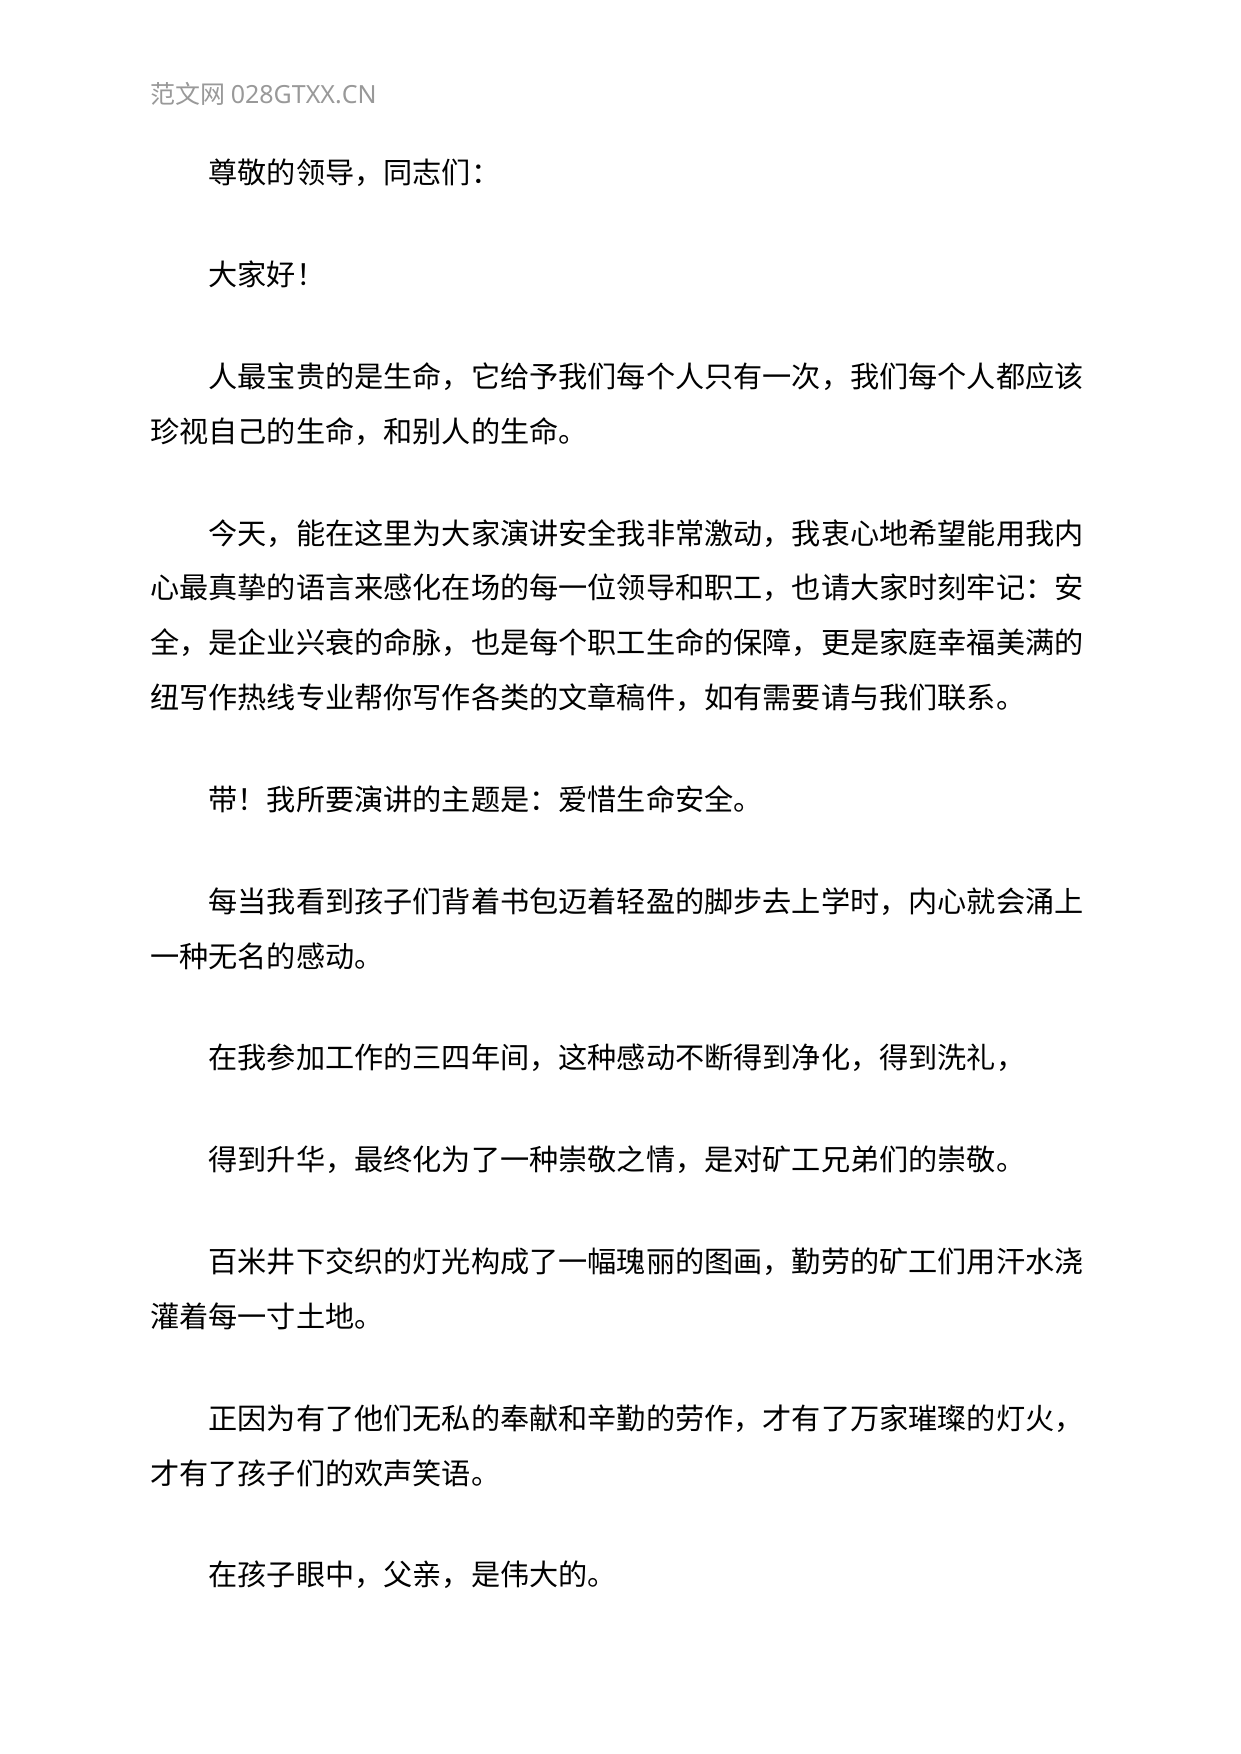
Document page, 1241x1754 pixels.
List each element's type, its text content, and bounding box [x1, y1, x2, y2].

text 今天，能在这里为大家演讲安全我非常激动，我衷心地希望能用我内心最真挚的语言来感化在场的每一位领导和职工，也请大家时刻牢记：安全，是企业兴衰的命脉，也是每个职工生命的保障，更是家庭幸福美满的纽写作热线专业帮你写作各类的文章稿件，如有需要请与我们联系。 [150, 510, 1090, 717]
text 带！我所要演讲的主题是：爱惜生命安全。 [150, 777, 1090, 819]
text 大家好！ [150, 252, 1090, 294]
text 每当我看到孩子们背着书包迈着轻盈的脚步去上学时，内心就会涌上一种无名的感动。 [150, 878, 1090, 976]
text 得到升华，最终化为了一种崇敬之情，是对矿工兄弟们的崇敬。 [150, 1137, 1090, 1179]
text 正因为有了他们无私的奉献和辛勤的劳作，才有了万家璀璨的灯火，才有了孩子们的欢声笑语。 [150, 1395, 1090, 1492]
text 在孩子眼中，父亲，是伟大的。 [150, 1552, 1090, 1594]
text 尊敬的领导，同志们： [150, 150, 1090, 192]
text 人最宝贵的是生命，它给予我们每个人只有一次，我们每个人都应该珍视自己的生命，和别人的生命。 [150, 353, 1090, 451]
text 在我参加工作的三四年间，这种感动不断得到净化，得到洗礼， [150, 1035, 1090, 1077]
text 百米井下交织的灯光构成了一幅瑰丽的图画，勤劳的矿工们用汗水浇灌着每一寸土地。 [150, 1239, 1090, 1336]
